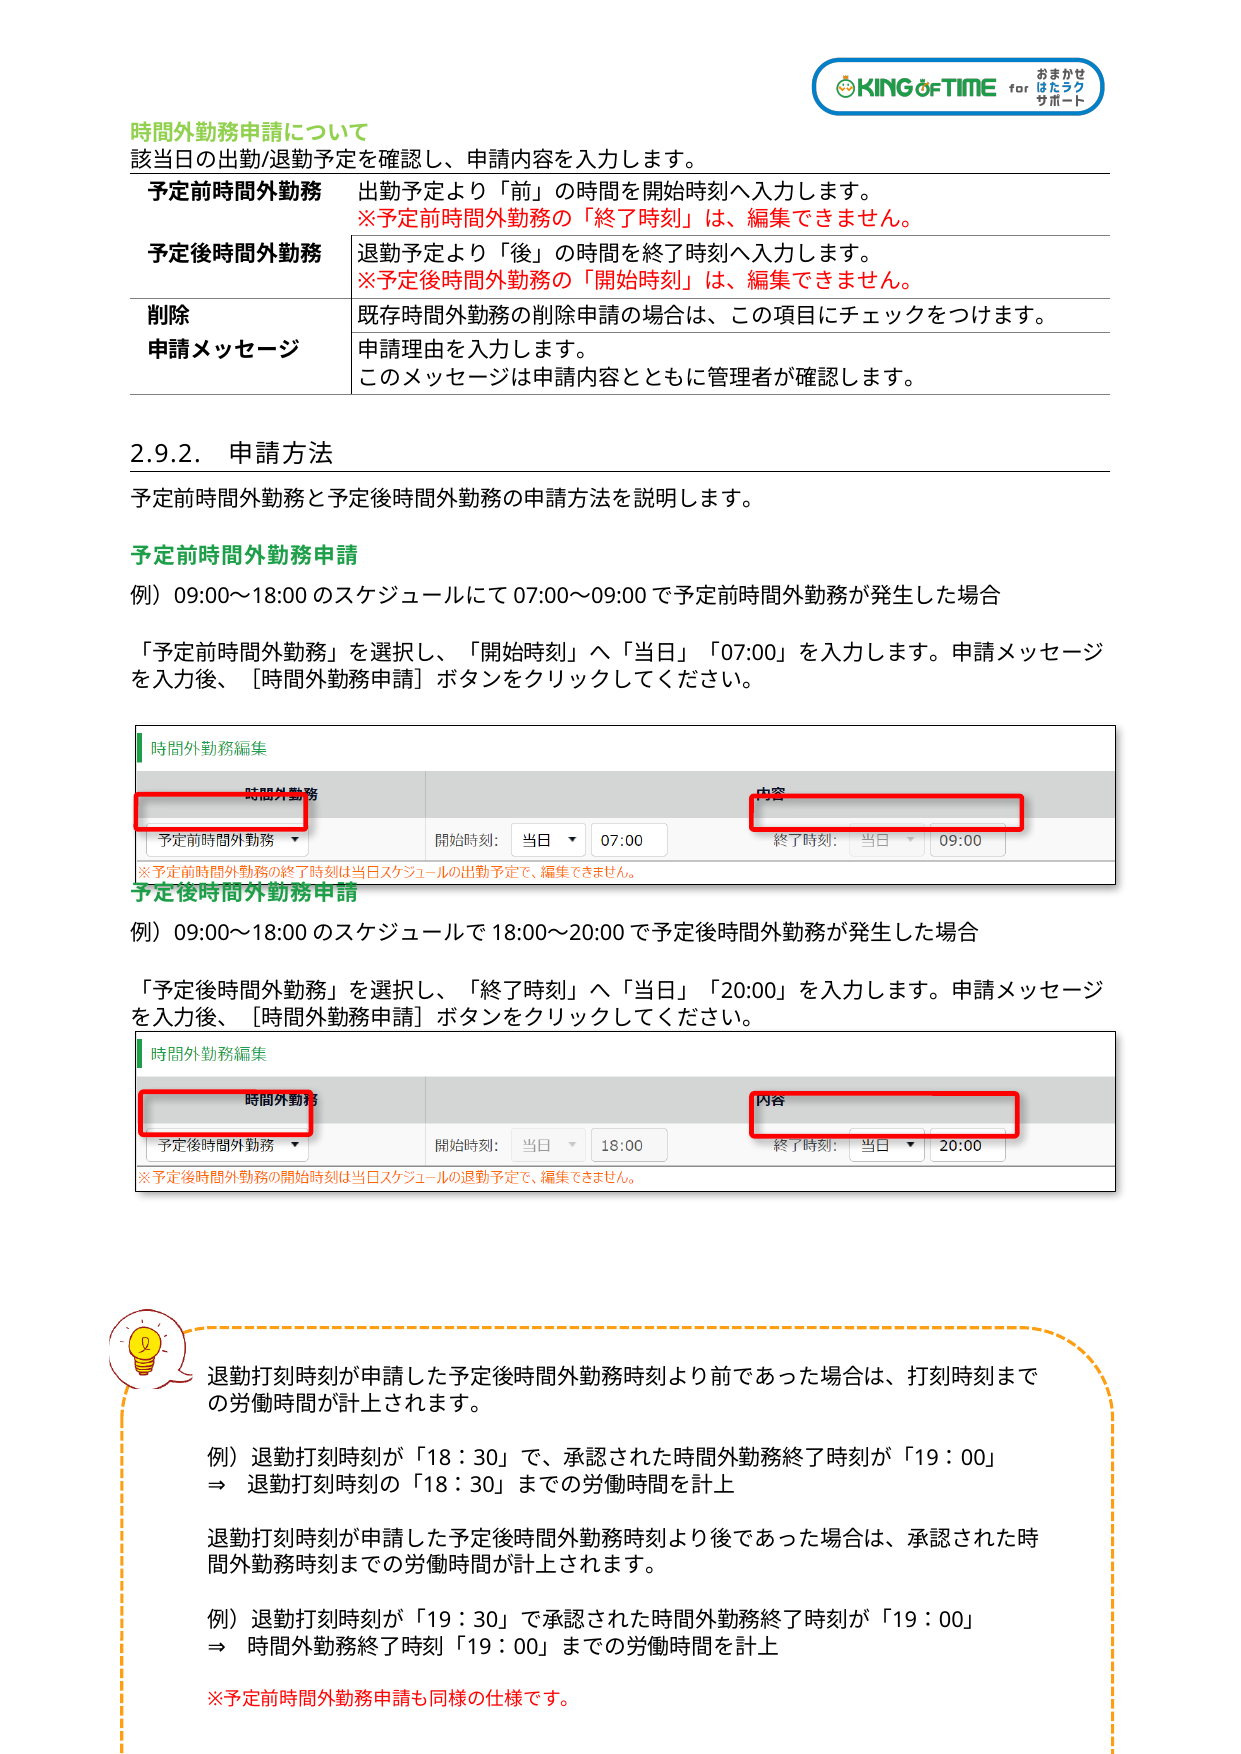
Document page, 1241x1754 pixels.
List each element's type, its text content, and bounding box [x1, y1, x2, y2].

subtitle 予定後時間外勤務申請 [130, 879, 1110, 906]
picture [136, 1032, 1115, 1191]
picture [136, 726, 1115, 884]
text 例）09:00～18:00のスケジュールにて07:00～09:00で予定前時間外勤務が発生した場合 [130, 581, 1110, 609]
text 時間外勤務申請について [130, 118, 1110, 146]
table_cell 削除 [130, 299, 351, 332]
table_cell 退勤予定より「後」の時間を終了時刻へ入力します。 ※予定後時間外勤務の「開始時刻」は、編集できません。 [352, 236, 1110, 297]
table_cell 申請理由を入力します。 このメッセージは申請内容とともに管理者が確認します。 [352, 333, 1110, 394]
table_header 予定前時間外勤務 [130, 174, 351, 235]
subtitle 2.9.2. 申請方法 [130, 437, 1110, 471]
table_cell 申請メッセージ [130, 332, 351, 394]
picture [107, 1309, 192, 1387]
text 予定前時間外勤務と予定後時間外勤務の申請方法を説明します。 [130, 484, 1110, 512]
text 例）09:00～18:00のスケジュールで18:00～20:00で予定後時間外勤務が発生した場合 [130, 919, 1110, 946]
text 該当日の出勤/退勤予定を確認し、申請内容を入力します。 [130, 146, 1110, 173]
text 「予定後時間外勤務」を選択し、「終了時刻」へ「当日」「20:00」を入力します。申請メッセージを入力後、［時間外勤務申請］ボタンをクリックしてください。 [130, 976, 1110, 1031]
picture [139, 797, 303, 827]
subtitle 予定前時間外勤務申請 [130, 541, 1110, 569]
table_cell 既存時間外勤務の削除申請の場合は、この項目にチェックをつけます。 [352, 299, 1110, 332]
table_cell 予定後時間外勤務 [130, 235, 351, 297]
text 「予定前時間外勤務」を選択し、「開始時刻」へ「当日」「07:00」を入力します。申請メッセージを入力後、［時間外勤務申請］ボタンをクリックしてください。 [130, 639, 1110, 694]
table_header 出勤予定より「前」の時間を開始時刻へ入力します。 ※予定前時間外勤務の「終了時刻」は、編集できません。 [351, 174, 1110, 235]
picture [811, 57, 1105, 116]
